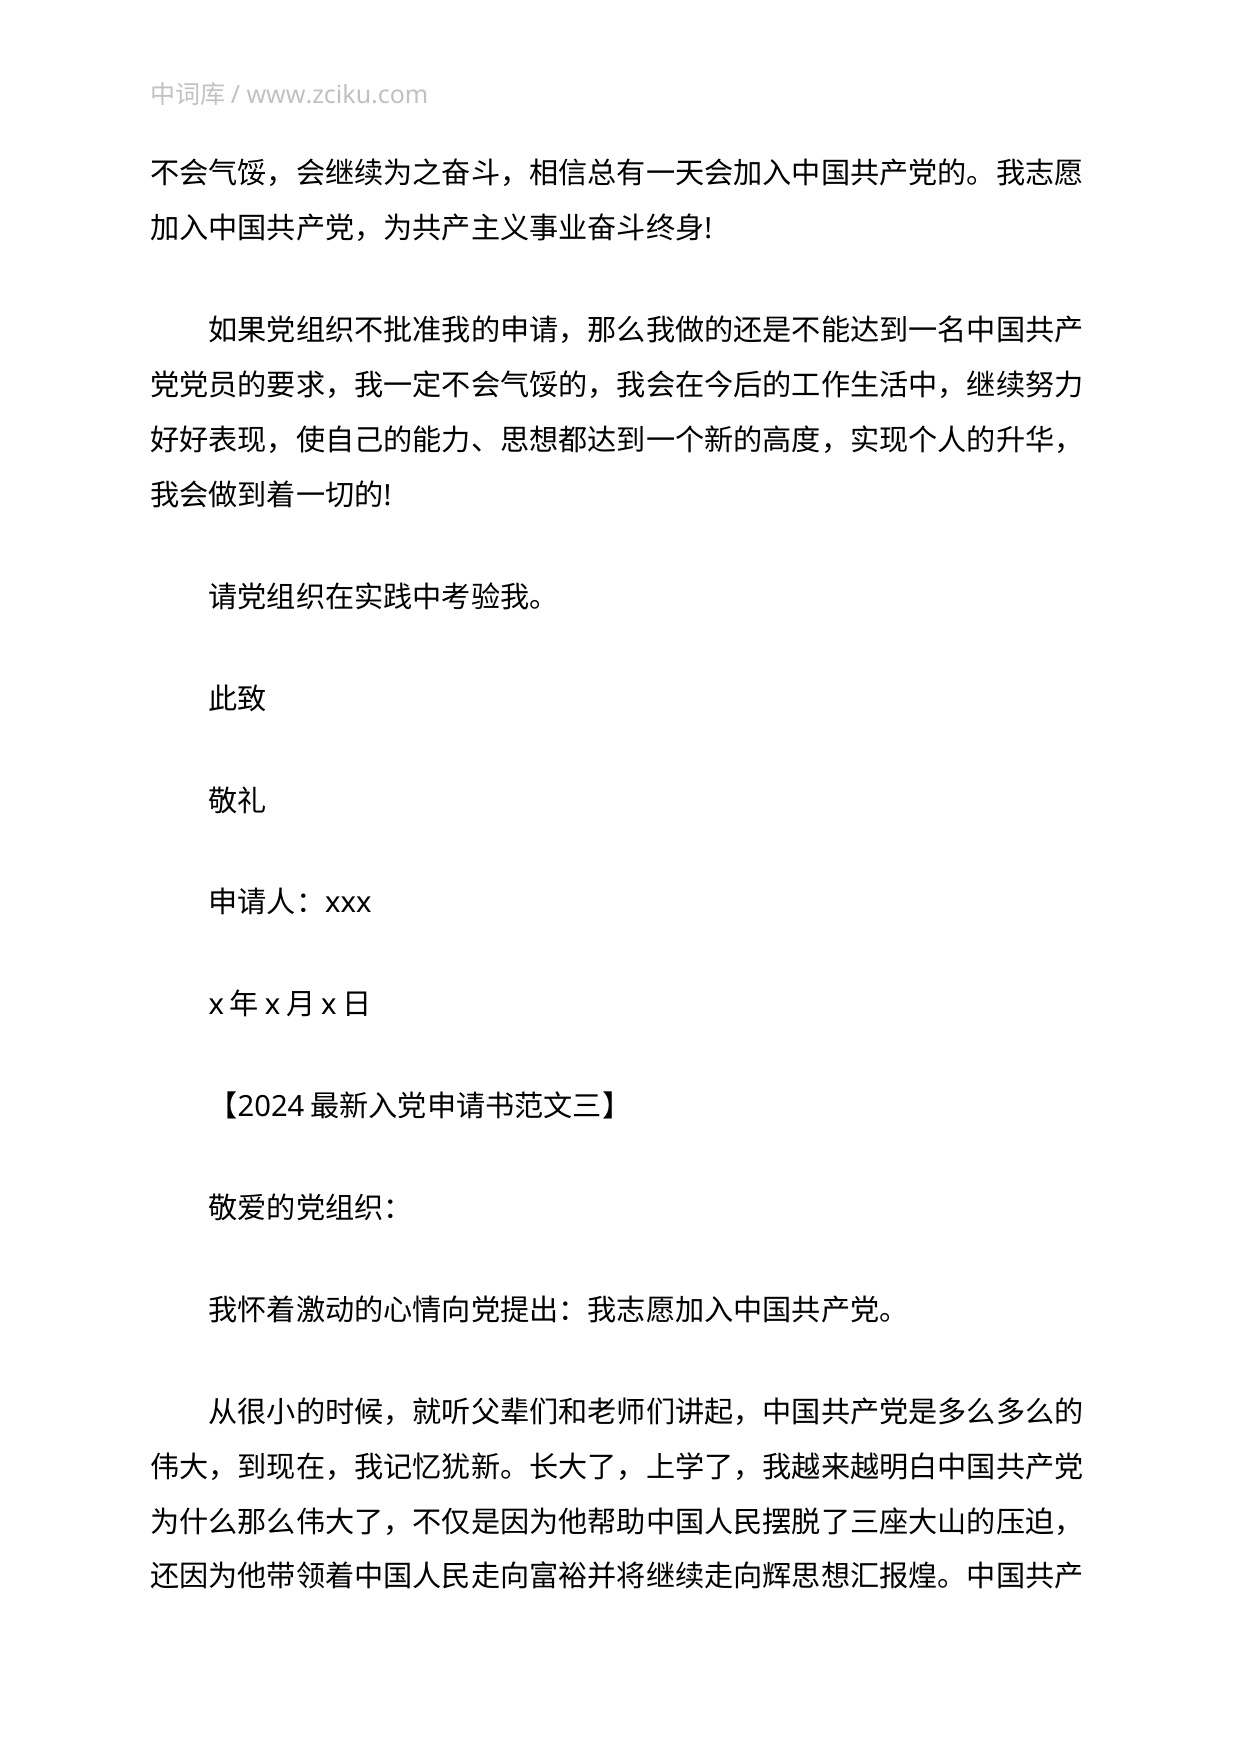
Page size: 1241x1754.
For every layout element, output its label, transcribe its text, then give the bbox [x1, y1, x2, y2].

text 敬爱的党组织： [150, 1185, 1090, 1227]
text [150, 150, 1090, 247]
text 请党组织在实践中考验我。 [150, 573, 1090, 616]
text 如果党组织不批准我的申请，那么我做的还是不能达到一名中国共产党党员的要求，我一定不会气馁的，我会在今后的工作生活中，继续努力好好表现，使自己的能力、思想都达到一个新的高度，实现个人的升华，我会做到着一切的! [150, 307, 1090, 514]
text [150, 1388, 1090, 1595]
text 敬礼 [150, 777, 1090, 819]
text 此致 [150, 675, 1090, 718]
text 【2024最新入党申请书范文三】 [150, 1083, 1090, 1125]
text x年x月x日 [150, 981, 1090, 1023]
text 申请人：xxx [150, 879, 1090, 921]
text 我怀着激动的心情向党提出：我志愿加入中国共产党。 [150, 1287, 1090, 1329]
